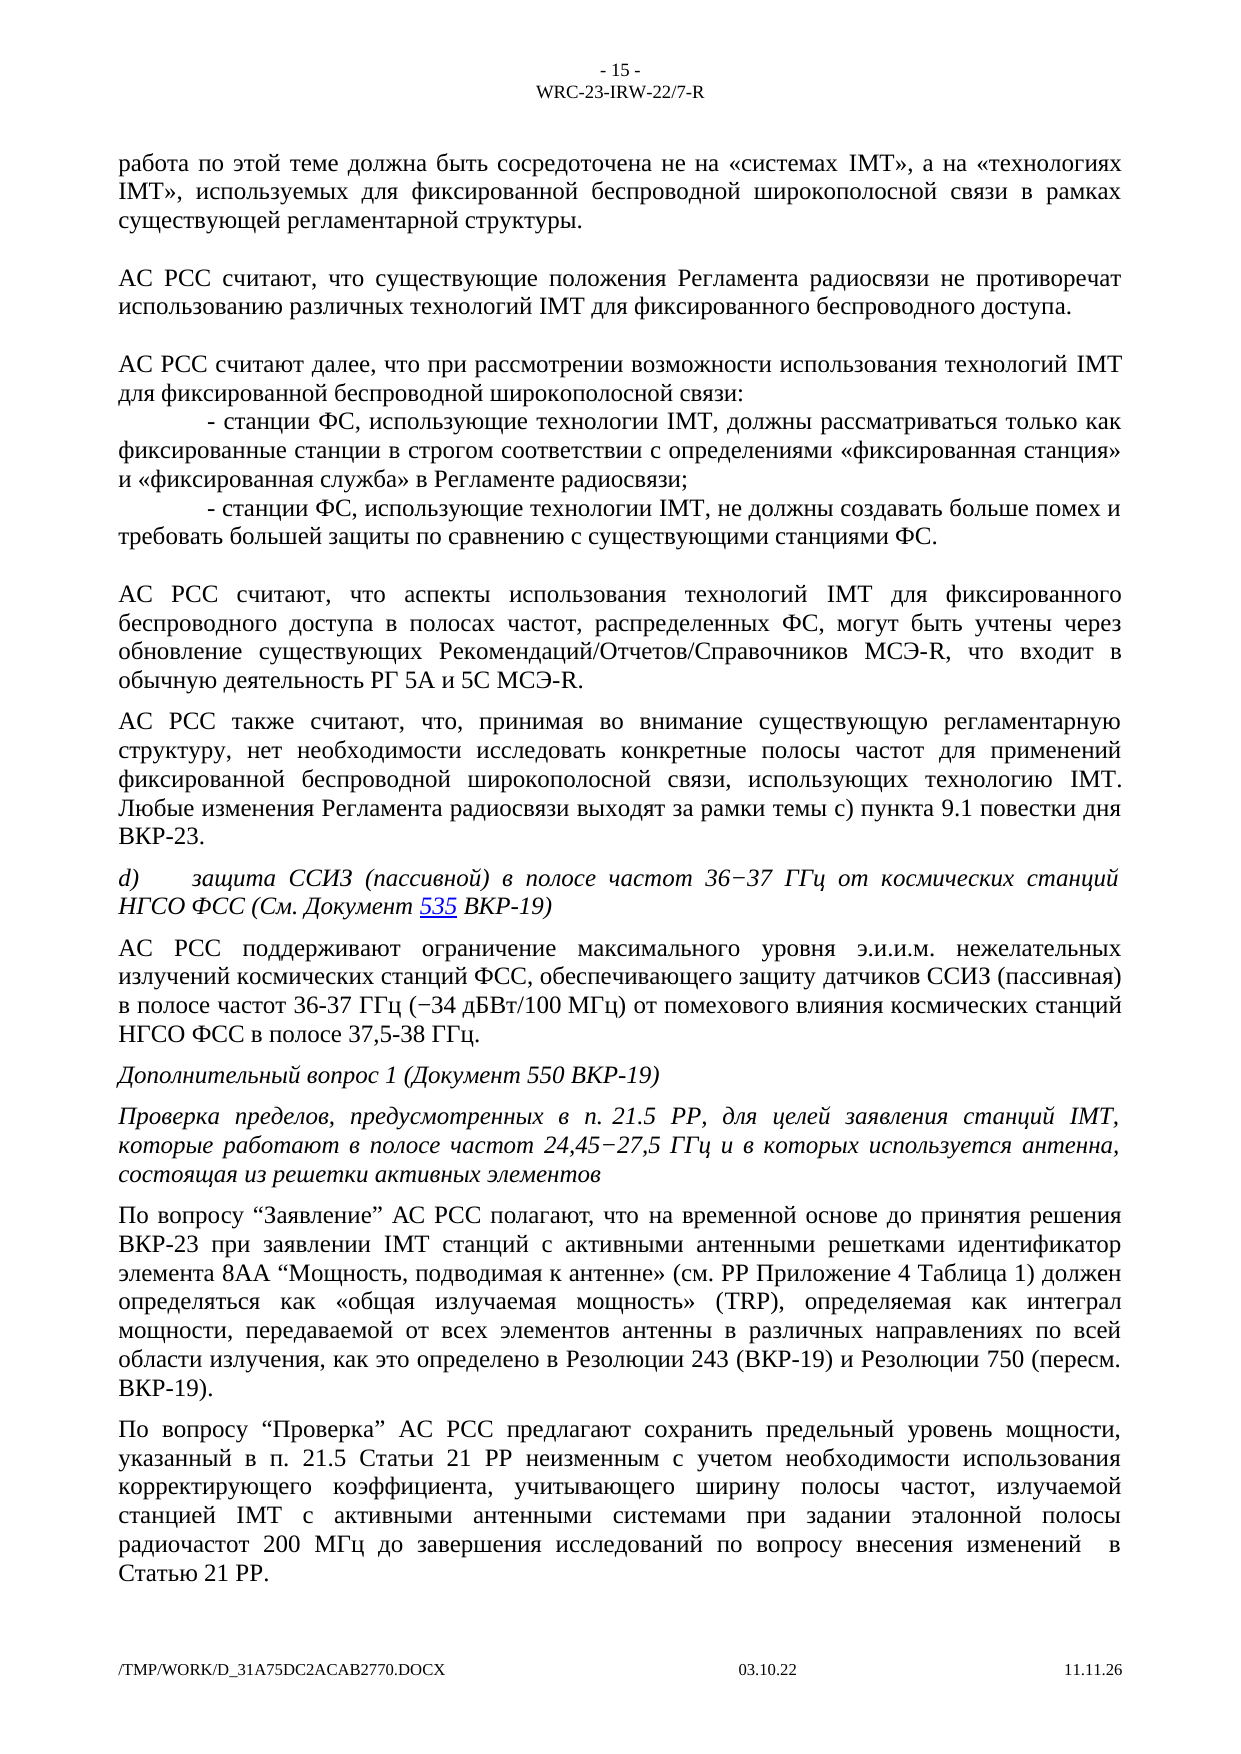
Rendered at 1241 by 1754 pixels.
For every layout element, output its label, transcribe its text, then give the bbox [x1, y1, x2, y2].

text Проверка пределов, предусмотренных в п. 21.5 РР, для целей заявления станций IMT, которые работают в полосе частот 24,45−27,5 ГГц и в которых используется антенна, состоящая из решетки активных элементов [118, 1101, 1122, 1188]
text - станции ФС, использующие технологии IMT, не должны создавать больше помех и требовать большей защиты по сравнению с существующими станциями ФС. [118, 493, 1122, 550]
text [118, 148, 1122, 234]
text - станции ФС, использующие технологии IMT, должны рассматриваться только как фиксированные станции в строгом соответствии с определениями «фиксированная станция» и «фиксированная служба» в Регламенте радиосвязи; [118, 406, 1122, 493]
text По вопросу “Проверка” АС РСС предлагают сохранить предельный уровень мощности, указанный в п. 21.5 Статьи 21 РР неизменным с учетом необходимости использования корректирующего коэффициента, учитывающего ширину полосы частот, излучаемой станцией IMT с активными антенными системами при задании эталонной полосы радиочастот 200 МГц до завершения исследований по вопросу внесения изменений в Статью 21 РР. [118, 1414, 1122, 1586]
text АС РСС считают далее, что при рассмотрении возможности использования технологий IMT для фиксированной беспроводной широкополосной связи: [118, 349, 1122, 406]
text АС РСС поддерживают ограничение максимального уровня э.и.и.м. нежелательных излучений космических станций ФСС, обеспечивающего защиту датчиков ССИЗ (пассивная) в полосе частот 36-37 ГГц (−34 дБВт/100 МГц) от помехового влияния космических станций НГСО ФСС в полосе 37,5-38 ГГц. [118, 933, 1122, 1048]
text АС РСС считают, что аспекты использования технологий IMT для фиксированного беспроводного доступа в полосах частот, распределенных ФС, могут быть учтены через обновление существующих Рекомендаций/Отчетов/Справочников МСЭ-R, что входит в обычную деятельность РГ 5А и 5С МСЭ-R. [118, 579, 1122, 694]
text АС РСС также считают, что, принимая во внимание существующую регламентарную структуру, нет необходимости исследовать конкретные полосы частот для применений фиксированной беспроводной широкополосной связи, использующих технологию IMT. Любые изменения Регламента радиосвязи выходят за рамки темы с) пункта 9.1 повестки дня ВКР-23. [118, 706, 1122, 850]
text Дополнительный вопрос 1 (Документ 550 ВКР-19) [118, 1060, 1122, 1089]
text АС РСС считают, что существующие положения Регламента радиосвязи не противоречат использованию различных технологий IMT для фиксированного беспроводного доступа. [118, 263, 1122, 320]
text По вопросу “Заявление” АС РСС полагают, что на временной основе до принятия решения ВКР-23 при заявлении IMT станций с активными антенными решетками идентификатор элемента 8AA “Мощность, подводимая к антенне» (см. РР Приложение 4 Таблица 1) должен определяться как «общая излучаемая мощность» (TRP), определяемая как интеграл мощности, передаваемой от всех элементов антенны в различных направлениях по всей области излучения, как это определено в Резолюции 243 (ВКР-19) и Резолюции 750 (пересм. ВКР-19). [118, 1200, 1122, 1401]
text d) защита ССИЗ (пассивной) в полосе частот 36−37 ГГц от космических станций НГСО ФСС (См. Документ 535 ВКР-19) [118, 863, 1122, 920]
